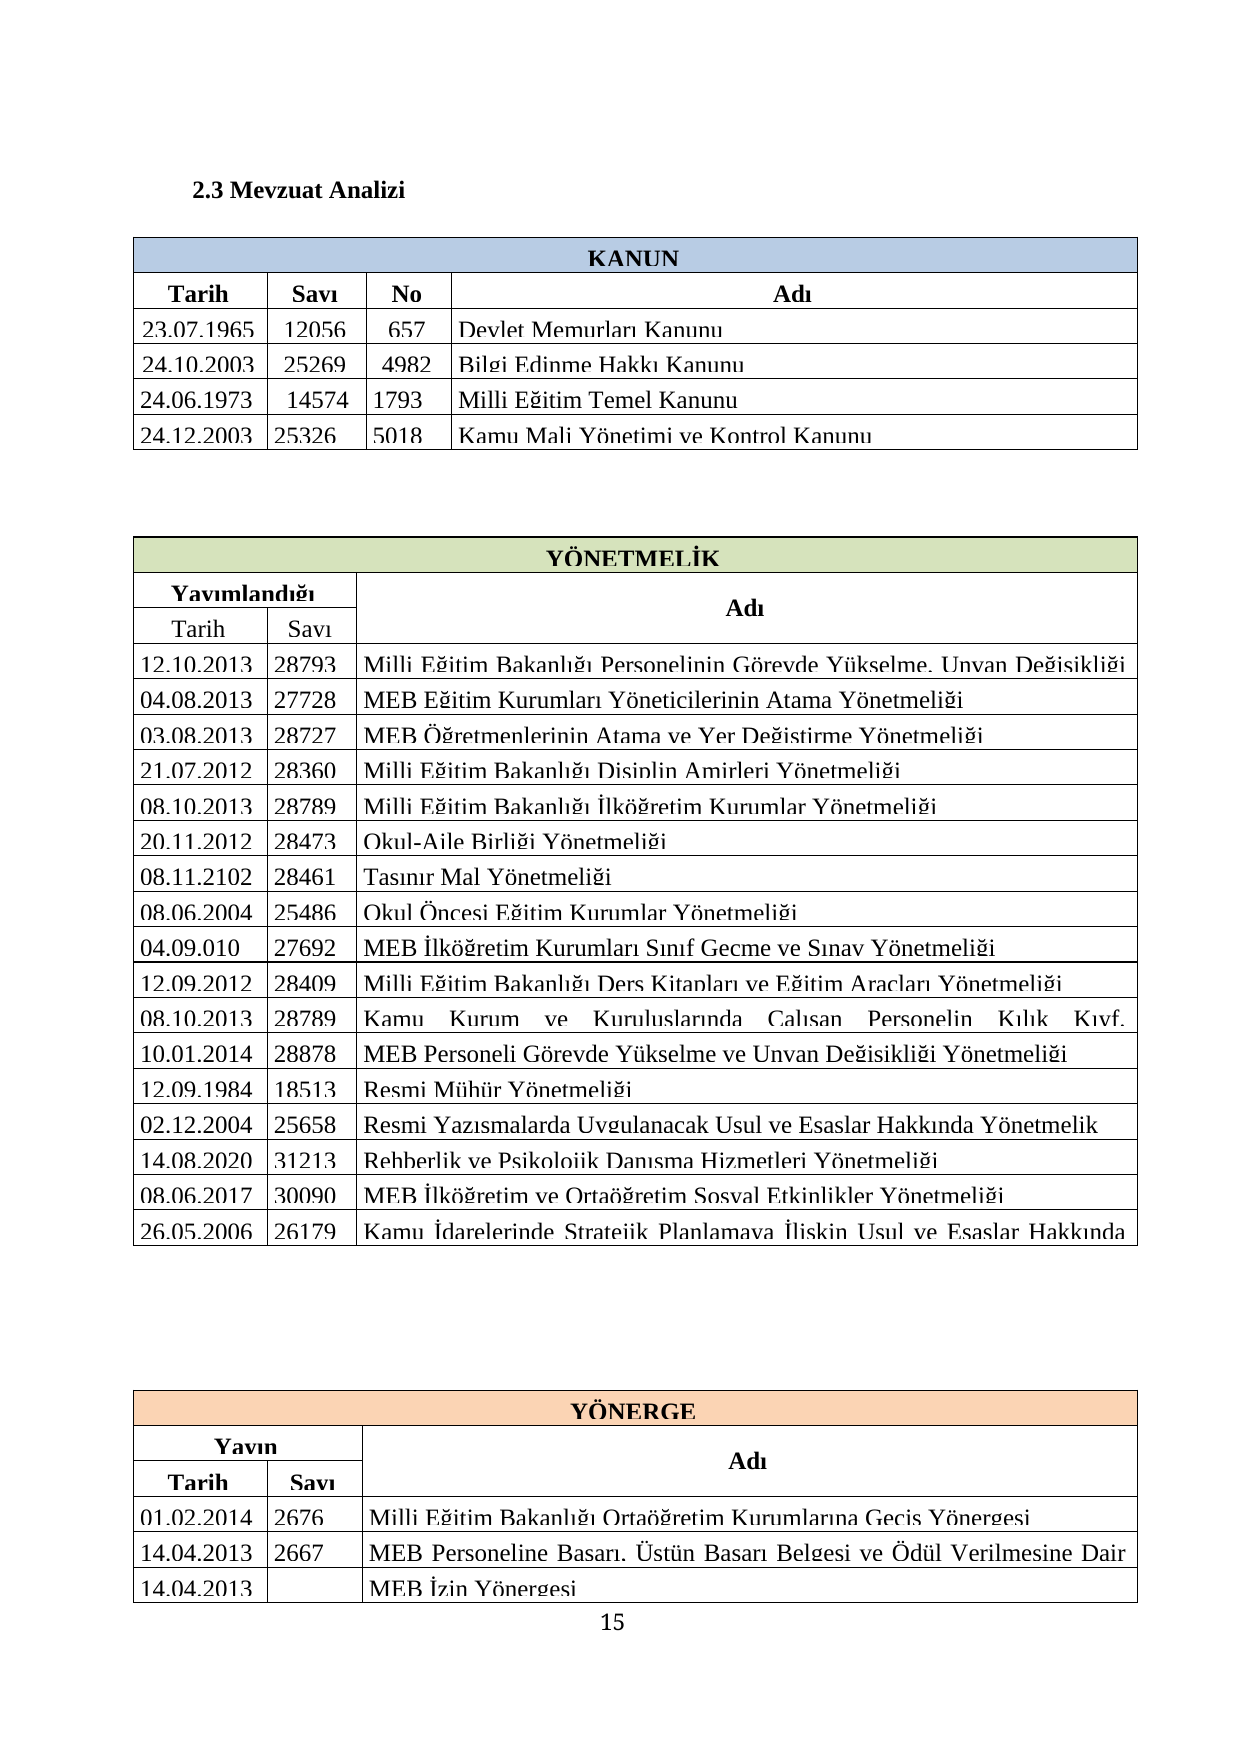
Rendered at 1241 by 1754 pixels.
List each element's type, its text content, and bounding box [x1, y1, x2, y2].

table_cell 08.06.2004 [134, 892, 267, 926]
table_cell 4982 [367, 344, 451, 378]
table_header KANUN [134, 238, 1137, 272]
table_cell 02.12.2004 [134, 1104, 267, 1138]
table_cell 657 [367, 309, 451, 343]
table_cell 1793 [367, 379, 451, 414]
table_cell 28789 [268, 998, 356, 1032]
table_cell Adı [363, 1426, 1137, 1496]
table_cell MEB Personeline Başarı, Üstün Başarı Belgesi ve Ödül Verilmesine Dair Yönerge [363, 1532, 1137, 1567]
table_cell Yayın [134, 1426, 362, 1460]
table_cell [268, 1568, 362, 1602]
table_cell Milli Eğitim Temel Kanunu [452, 379, 1137, 414]
table_cell 01.02.2014 [134, 1497, 267, 1531]
table_cell 25269 [268, 344, 366, 378]
table_cell No [367, 273, 451, 307]
table_cell MEB Personeli Görevde Yükselme ve Unvan Değişikliği Yönetmeliği [357, 1033, 1137, 1068]
table_cell 24.10.2003 [134, 344, 267, 378]
table_cell 25326 [268, 415, 366, 449]
table_cell 12.09.1984 [134, 1069, 267, 1103]
table_cell 08.10.2013 [134, 785, 267, 820]
table_cell Tarih [134, 1461, 267, 1496]
table_cell 24.06.1973 [134, 379, 267, 414]
table_cell Sayı [268, 1461, 362, 1496]
table_cell 26.05.2006 [134, 1210, 267, 1245]
table_cell 24.12.2003 [134, 415, 267, 449]
table_cell Resmi Yazışmalarda Uygulanacak Usul ve Esaslar Hakkında Yönetmelik [357, 1104, 1137, 1138]
table_cell Rehberlik ve Psikolojik Danışma Hizmetleri Yönetmeliği [357, 1140, 1137, 1174]
table_cell Sayı [268, 273, 366, 307]
table_cell 14.08.2020 [134, 1140, 267, 1174]
table_cell 03.08.2013 [134, 715, 267, 749]
table_cell MEB İlköğretim ve Ortaöğretim Sosyal Etkinlikler Yönetmeliği [357, 1175, 1137, 1209]
table_cell Sayı [268, 608, 356, 643]
table_cell 21.07.2012 [134, 750, 267, 784]
table_cell 28878 [268, 1033, 356, 1068]
table_cell 30090 [268, 1175, 356, 1209]
table_cell MEB İlköğretim Kurumları Sınıf Geçme ve Sınav Yönetmeliği [357, 927, 1137, 961]
table_cell 2676 [268, 1497, 362, 1531]
table_cell Milli Eğitim Bakanlığı Personelinin Görevde Yükselme, Unvan Değişikliği ve Yer Değiştirme Suretiyle Atanması Hakkında Yönetmelik [357, 644, 1137, 678]
table_cell Okul-Aile Birliği Yönetmeliği [357, 821, 1137, 855]
table_header YÖNETMELİK [134, 538, 1137, 572]
table_cell Milli Eğitim Bakanlığı Ders Kitapları ve Eğitim Araçları Yönetmeliği [357, 963, 1137, 997]
table_cell Okul Öncesi Eğitim Kurumlar Yönetmeliği [357, 892, 1137, 926]
table_cell Resmi Mühür Yönetmeliği [357, 1069, 1137, 1103]
table_cell 28409 [268, 963, 356, 997]
table_cell 28461 [268, 856, 356, 891]
table_cell 25658 [268, 1104, 356, 1138]
table_cell Kamu Kurum ve Kuruluşlarında Çalışan Personelin Kılık Kıyf. Yönetmeliği YönetmeliğiYönetmeliği [357, 998, 1137, 1032]
table_cell 5018 [367, 415, 451, 449]
table_cell 12.09.2012 [134, 963, 267, 997]
table_cell Kamu İdarelerinde Stratejik Planlamaya İlişkin Usul ve Esaslar Hakkında Yönetmeliği [357, 1210, 1137, 1245]
table_cell 04.08.2013 [134, 679, 267, 713]
table_cell Adı [357, 573, 1137, 643]
table_cell 14.04.2013 [134, 1532, 267, 1567]
table_cell Tarih [134, 608, 267, 643]
table_cell Bilgi Edinme Hakkı Kanunu [452, 344, 1137, 378]
table_cell 14.04.2013 [134, 1568, 267, 1602]
table_cell 08.11.2102 [134, 856, 267, 891]
table_cell 28727 [268, 715, 356, 749]
table_cell 2667 [268, 1532, 362, 1567]
table_cell MEB Eğitim Kurumları Yöneticilerinin Atama Yönetmeliği [357, 679, 1137, 713]
table_cell Devlet Memurları Kanunu [452, 309, 1137, 343]
table_cell 12056 [268, 309, 366, 343]
table_cell Milli Eğitim Bakanlığı Ortaöğretim Kurumlarına Geçiş Yönergesi [363, 1497, 1137, 1531]
table_cell 28473 [268, 821, 356, 855]
table_header YÖNERGE [134, 1391, 1137, 1425]
table_cell MEB Öğretmenlerinin Atama ve Yer Değiştirme Yönetmeliği [357, 715, 1137, 749]
table_cell Milli Eğitim Bakanlığı İlköğretim Kurumlar Yönetmeliği [357, 785, 1137, 820]
table_cell 08.10.2013 [134, 998, 267, 1032]
table_cell 28789 [268, 785, 356, 820]
table_cell 27692 [268, 927, 356, 961]
table_cell 14574 [268, 379, 366, 414]
table_cell 28360 [268, 750, 356, 784]
table_cell 28793 [268, 644, 356, 678]
table_cell 20.11.2012 [134, 821, 267, 855]
table_cell 04.09.010 [134, 927, 267, 961]
table_cell 23.07.1965 [134, 309, 267, 343]
table_cell 31213 [268, 1140, 356, 1174]
subtitle 2.3 Mevzuat Analizi [192, 175, 1092, 203]
table_cell MEB İzin Yönergesi [363, 1568, 1137, 1602]
table_cell Tarih [134, 273, 267, 307]
table_cell 10.01.2014 [134, 1033, 267, 1068]
table_cell 08.06.2017 [134, 1175, 267, 1209]
table_cell Milli Eğitim Bakanlığı Disiplin Amirleri Yönetmeliği [357, 750, 1137, 784]
table_cell Yayımlandığı Resmi Gazete/Tebliğler Dergisi [134, 573, 356, 607]
table_cell 26179 [268, 1210, 356, 1245]
table_cell 25486 [268, 892, 356, 926]
table_cell Taşınır Mal Yönetmeliği [357, 856, 1137, 891]
table_cell 27728 [268, 679, 356, 713]
table_cell 18513 [268, 1069, 356, 1103]
table_cell 12.10.2013 [134, 644, 267, 678]
table_cell Kamu Mali Yönetimi ve Kontrol Kanunu [452, 415, 1137, 449]
table_cell Adı [452, 273, 1137, 307]
